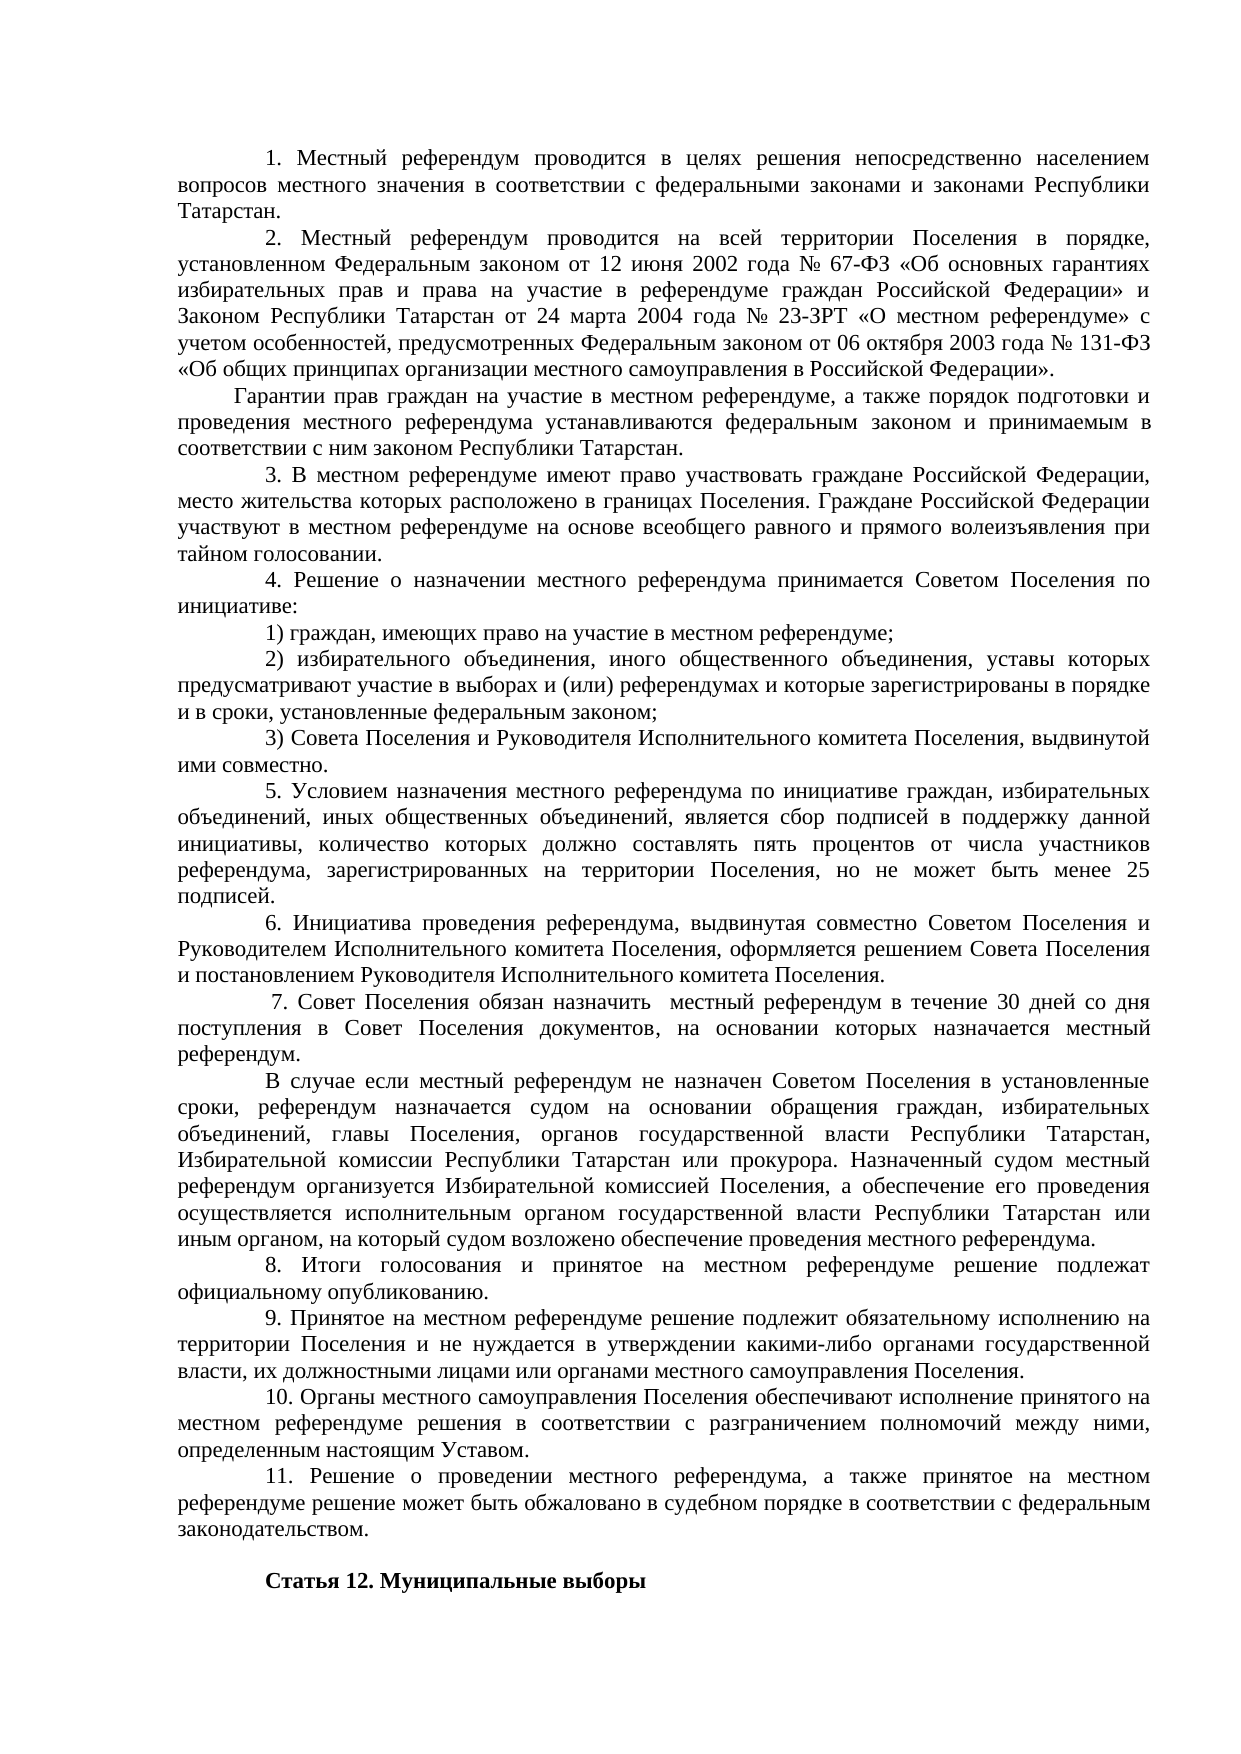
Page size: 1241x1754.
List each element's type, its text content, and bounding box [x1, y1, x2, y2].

text 1) граждан, имеющих право на участие в местном референдуме; [177, 619, 1152, 645]
text Гарантии прав граждан на участие в местном референдуме, а также порядок подготовки и проведения местного референдума устанавливаются федеральным законом и принимаемым в соответствии с ним законом Республики Татарстан. [177, 382, 1152, 461]
text 8. Итоги голосования и принятое на местном референдуме решение подлежат официальному опубликованию. [177, 1251, 1152, 1304]
text Статья 12. Муниципальные выборы [177, 1568, 1152, 1594]
text 6. Инициатива проведения референдума, выдвинутая совместно Советом Поселения и Руководителем Исполнительного комитета Поселения, оформляется решением Совета Поселения и постановлением Руководителя Исполнительного комитета Поселения. [177, 909, 1152, 988]
text 10. Органы местного самоуправления Поселения обеспечивают исполнение принятого на местном референдуме решения в соответствии с разграничением полномочий между ними, определенным настоящим Уставом. [177, 1383, 1152, 1462]
text В случае если местный референдум не назначен Советом Поселения в установленные сроки, референдум назначается судом на основании обращения граждан, избирательных объединений, главы Поселения, органов государственной власти Республики Татарстан, Избирательной комиссии Республики Татарстан или прокурора. Назначенный судом местный референдум организуется Избирательной комиссией Поселения, а обеспечение его проведения осуществляется исполнительным органом государственной власти Республики Татарстан или иным органом, на который судом возложено обеспечение проведения местного референдума. [177, 1067, 1152, 1251]
text 4. Решение о назначении местного референдума принимается Советом Поселения по инициативе: [177, 566, 1152, 619]
text 1. Местный референдум проводится в целях решения непосредственно населением вопросов местного значения в соответствии с федеральными законами и законами Республики Татарстан. [177, 144, 1152, 223]
text 7. Совет Поселения обязан назначить местный референдум в течение 30 дней со дня поступления в Совет Поселения документов, на основании которых назначается местный референдум. [177, 988, 1152, 1067]
text 2. Местный референдум проводится на всей территории Поселения в порядке, установленном Федеральным законом от 12 июня 2002 года № 67-ФЗ «Об основных гарантиях избирательных прав и права на участие в референдуме граждан Российской Федерации» и Законом Республики Татарстан от 24 марта 2004 года № 23-ЗРТ «О местном референдуме» с учетом особенностей, предусмотренных Федеральным законом от 06 октября 2003 года № 131-ФЗ «Об общих принципах организации местного самоуправления в Российской Федерации». [177, 223, 1152, 382]
text 11. Решение о проведении местного референдума, а также принятое на местном референдуме решение может быть обжаловано в судебном порядке в соответствии с федеральным законодательством. [177, 1462, 1152, 1541]
text 2) избирательного объединения, иного общественного объединения, уставы которых предусматривают участие в выборах и (или) референдумах и которые зарегистрированы в порядке и в сроки, установленные федеральным законом; [177, 645, 1152, 724]
text 5. Условием назначения местного референдума по инициативе граждан, избирательных объединений, иных общественных объединений, является сбор подписей в поддержку данной инициативы, количество которых должно составлять пять процентов от числа участников референдума, зарегистрированных на территории Поселения, но не может быть менее 25 подписей. [177, 777, 1152, 909]
text 3) Совета Поселения и Руководителя Исполнительного комитета Поселения, выдвинутой ими совместно. [177, 724, 1152, 777]
text 9. Принятое на местном референдуме решение подлежит обязательному исполнению на территории Поселения и не нуждается в утверждении какими-либо органами государственной власти, их должностными лицами или органами местного самоуправления Поселения. [177, 1304, 1152, 1383]
text 3. В местном референдуме имеют право участвовать граждане Российской Федерации, место жительства которых расположено в границах Поселения. Граждане Российской Федерации участвуют в местном референдуме на основе всеобщего равного и прямого волеизъявления при тайном голосовании. [177, 461, 1152, 566]
